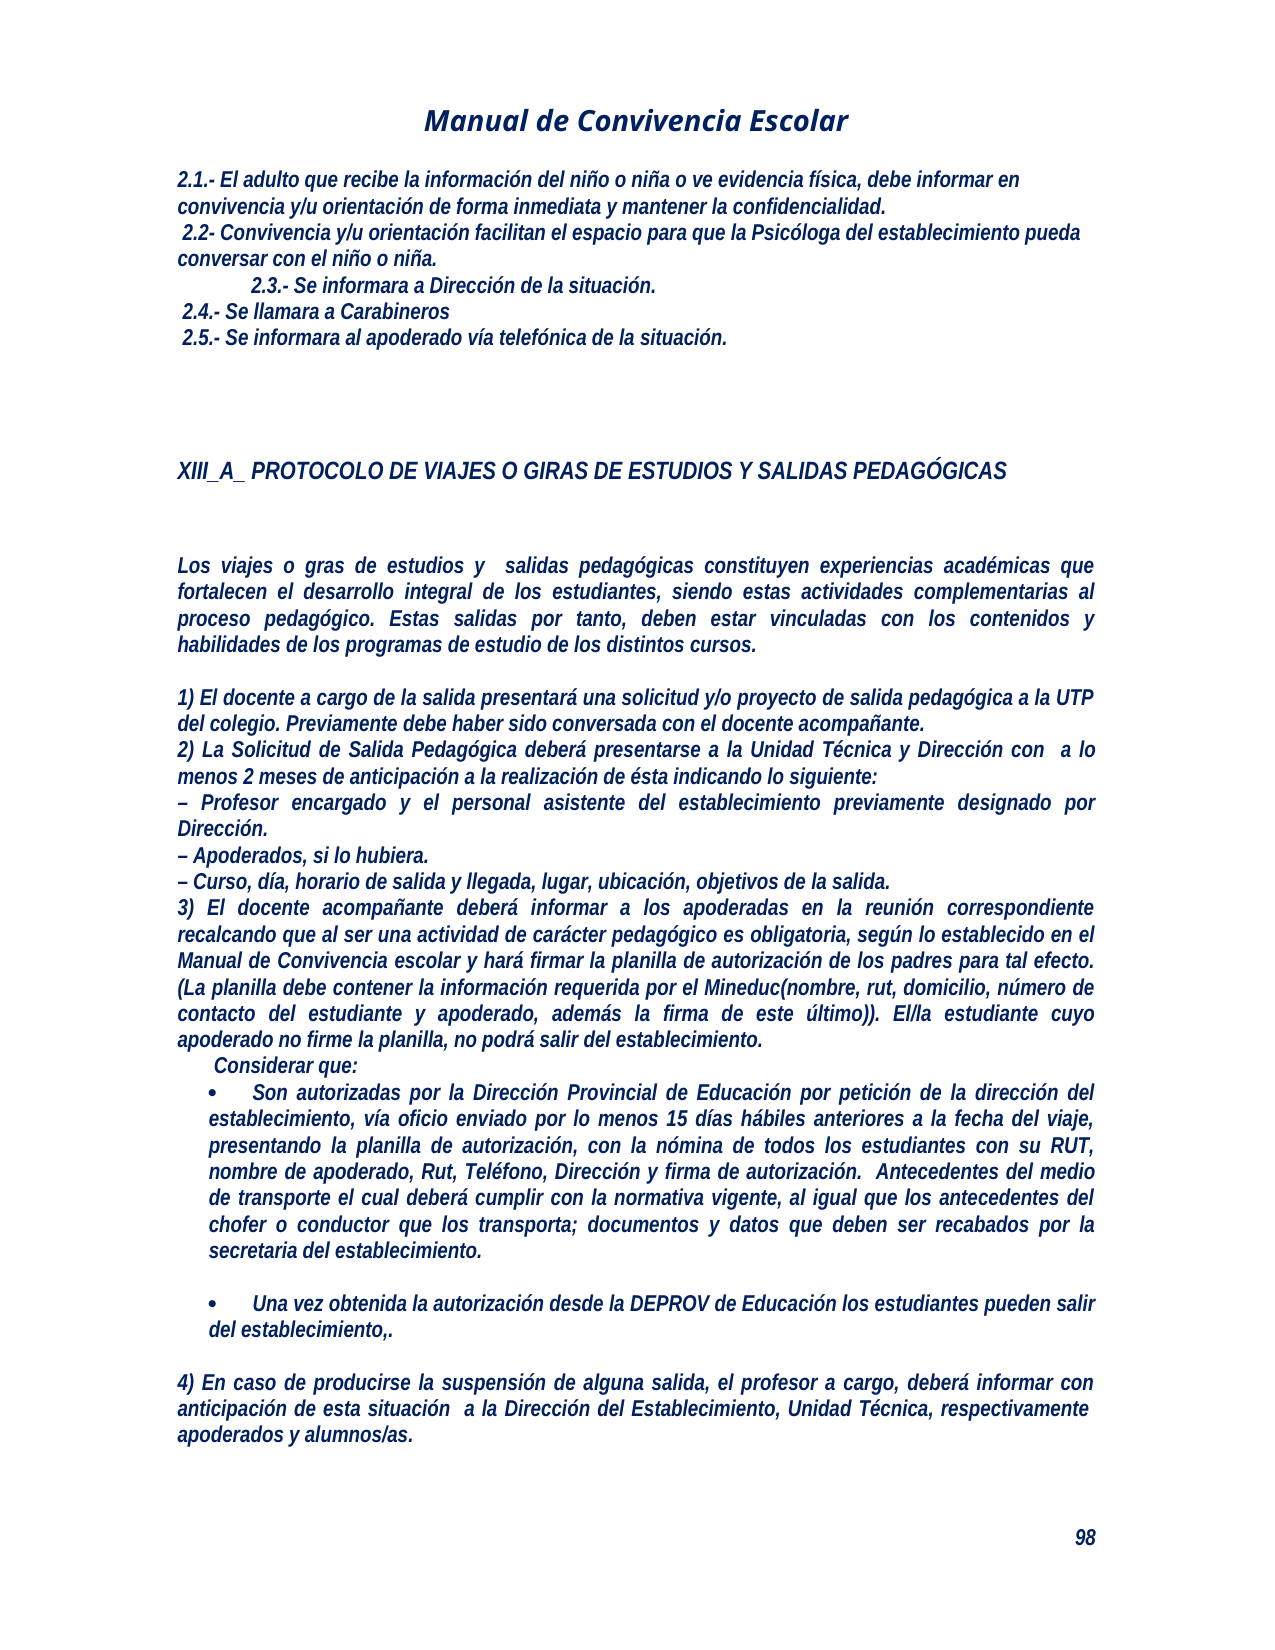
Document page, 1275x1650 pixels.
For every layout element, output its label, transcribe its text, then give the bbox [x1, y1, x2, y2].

list Una vez obtenida la autorización desde la DEPROV de Educación los estudiantes pueden salir del establecimiento,. [208, 1290, 1098, 1342]
text 2.5.- Se informara al apoderado vía telefónica de la situación. [177, 324, 1098, 351]
text 2.1.- El adulto que recibe la información del niño o niña o ve evidencia física, debe informar en convivencia y/u orientación de forma inmediata y mantener la confidencialidad. [177, 166, 1098, 219]
text 3) El docente acompañante deberá informar a los apoderadas en la reunión correspondiente recalcando que al ser una actividad de carácter pedagógico es obligatoria, según lo establecido en el Manual de Convivencia escolar y hará firmar la planilla de autorización de los padres para tal efecto. (La planilla debe contener la información requerida por el Mineduc(nombre, rut, domicilio, número de contacto del estudiante y apoderado, además la firma de este último)). El/la estudiante cuyo apoderado no firme la planilla, no podrá salir del establecimiento. [177, 894, 1098, 1052]
text 2.4.- Se llamara a Carabineros [177, 298, 1098, 324]
text – Apoderados, si lo hubiera. [177, 842, 1098, 868]
text 2.2- Convivencia y/u orientación facilitan el espacio para que la Psicóloga del establecimiento pueda conversar con el niño o niña. [177, 219, 1098, 272]
subtitle XIII_A_ PROTOCOLO DE VIAJES O GIRAS DE ESTUDIOS Y SALIDAS PEDAGÓGICAS [177, 456, 1098, 485]
text 4) En caso de producirse la suspensión de alguna salida, el profesor a cargo, deberá informar con anticipación de esta situación a la Dirección del Establecimiento, Unidad Técnica, respectivamente apoderados y alumnos/as. [177, 1369, 1098, 1448]
text 2) La Solicitud de Salida Pedagógica deberá presentarse a la Unidad Técnica y Dirección con a lo menos 2 meses de anticipación a la realización de ésta indicando lo siguiente: [177, 736, 1098, 789]
text 2.3.- Se informara a Dirección de la situación. [177, 272, 1098, 298]
text 1) El docente a cargo de la salida presentará una solicitud y/o proyecto de salida pedagógica a la UTP del colegio. Previamente debe haber sido conversada con el docente acompañante. [177, 683, 1098, 736]
text – Curso, día, horario de salida y llegada, lugar, ubicación, objetivos de la salida. [177, 868, 1098, 894]
text Los viajes o gras de estudios y salidas pedagógicas constituyen experiencias académicas que fortalecen el desarrollo integral de los estudiantes, siendo estas actividades complementarias al proceso pedagógico. Estas salidas por tanto, deben estar vinculadas con los contenidos y habilidades de los programas de estudio de los distintos cursos. [177, 552, 1098, 657]
list Son autorizadas por la Dirección Provincial de Educación por petición de la dirección del establecimiento, vía oficio enviado por lo menos 15 días hábiles anteriores a la fecha del viaje, presentando la planilla de autorización, con la nómina de todos los estudiantes con su RUT, nombre de apoderado, Rut, Teléfono, Dirección y firma de autorización. Antecedentes del medio de transporte el cual deberá cumplir con la normativa vigente, al igual que los antecedentes del chofer o conductor que los transporta; documentos y datos que deben ser recabados por la secretaria del establecimiento. [208, 1079, 1098, 1263]
text – Profesor encargado y el personal asistente del establecimiento previamente designado por Dirección. [177, 789, 1098, 842]
text Considerar que: [177, 1052, 1098, 1079]
